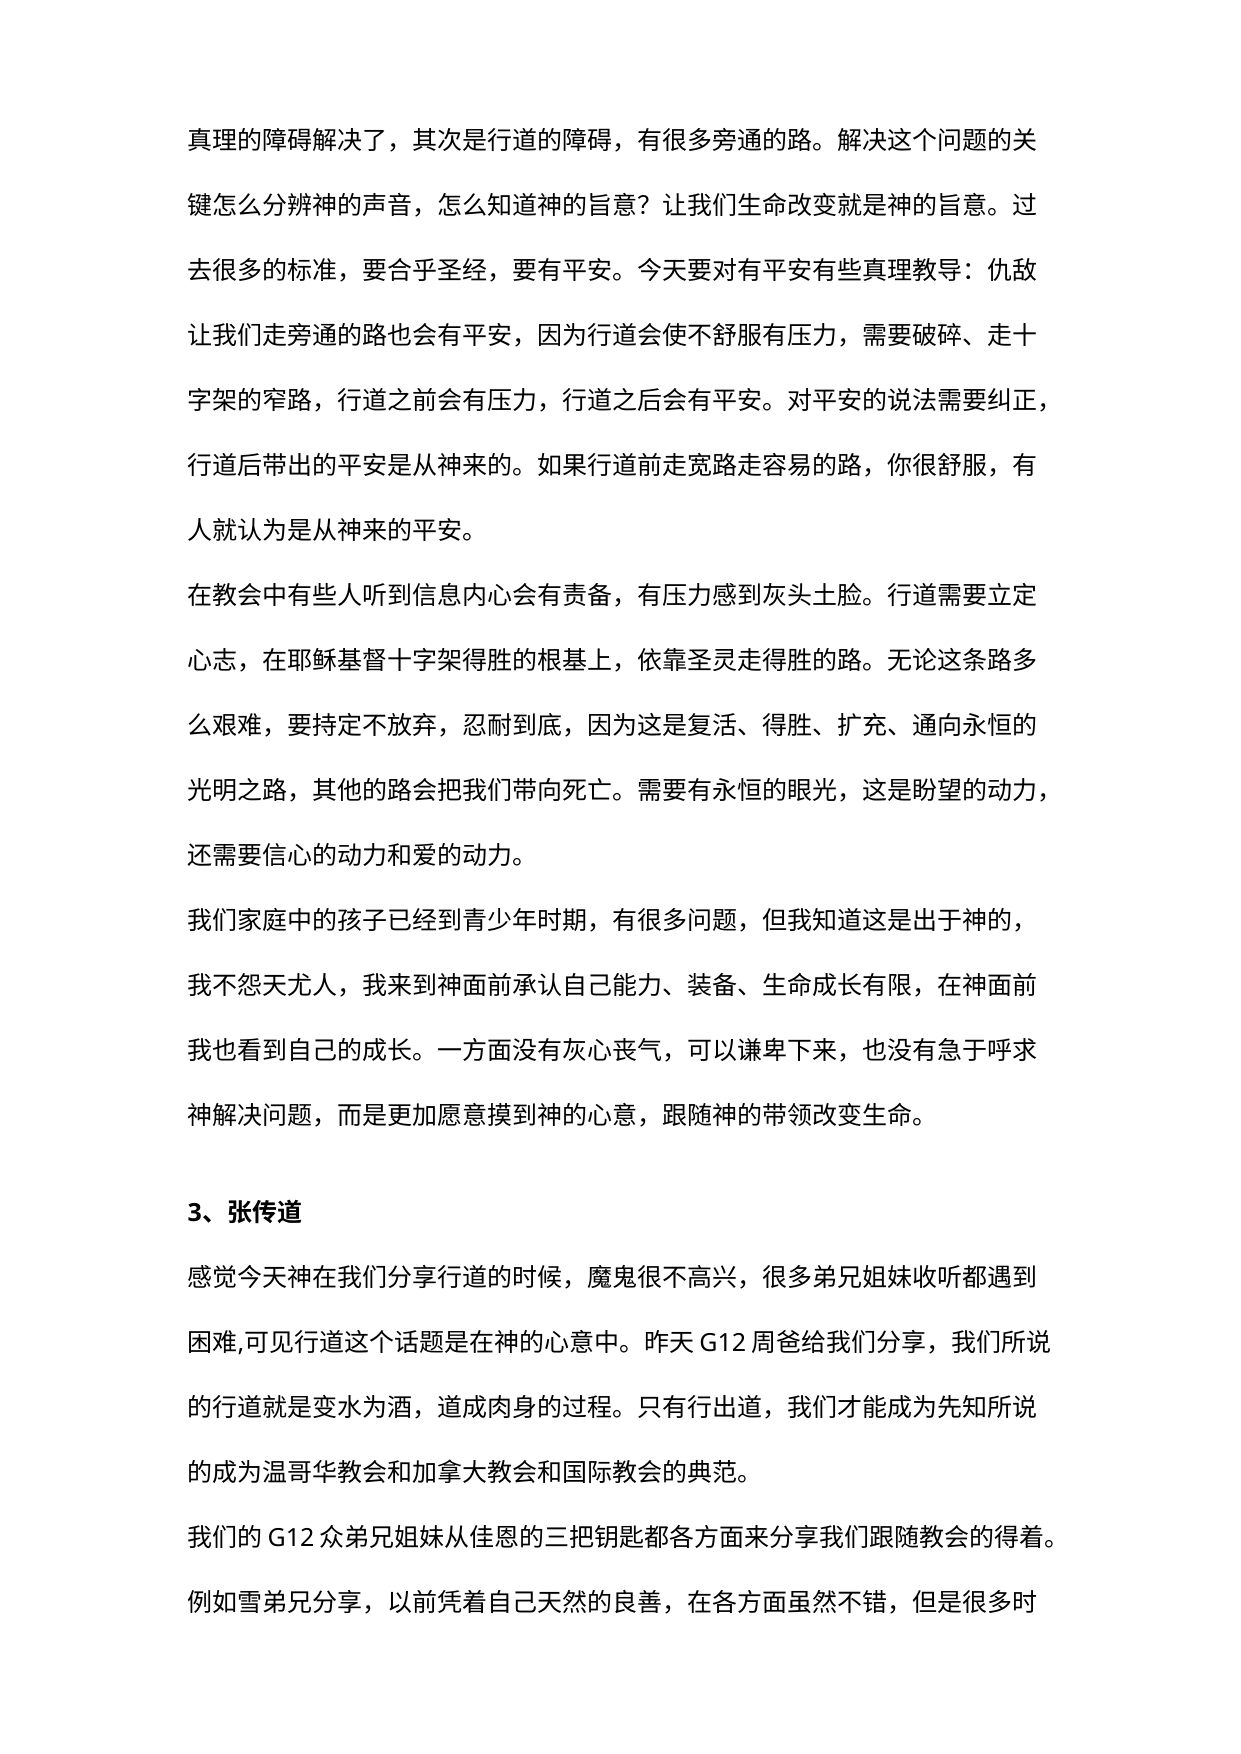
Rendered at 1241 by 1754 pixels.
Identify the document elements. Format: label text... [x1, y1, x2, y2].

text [187, 1243, 1053, 1633]
text 在教会中有些人听到信息内心会有责备，有压力感到灰头土脸。行道需要立定心志，在耶稣基督十字架得胜的根基上，依靠圣灵走得胜的路。无论这条路多么艰难，要持定不放弃，忍耐到底，因为这是复活、得胜、扩充、通向永恒的光明之路，其他的路会把我们带向死亡。需要有永恒的眼光，这是盼望的动力，还需要信心的动力和爱的动力。 [187, 561, 1053, 886]
text 真理的障碍解决了，其次是行道的障碍，有很多旁通的路。解决这个问题的关键怎么分辨神的声音，怎么知道神的旨意？让我们生命改变就是神的旨意。过去很多的标准，要合乎圣经，要有平安。今天要对有平安有些真理教导：仇敌让我们走旁通的路也会有平安，因为行道会使不舒服有压力，需要破碎、走十字架的窄路，行道之前会有压力，行道之后会有平安。对平安的说法需要纠正，行道后带出的平安是从神来的。如果行道前走宽路走容易的路，你很舒服，有人就认为是从神来的平安。 [187, 106, 1053, 561]
text 3、张传道 [187, 1178, 1053, 1243]
text 我们家庭中的孩子已经到青少年时期，有很多问题，但我知道这是出于神的，我不怨天尤人，我来到神面前承认自己能力、装备、生命成长有限，在神面前我也看到自己的成长。一方面没有灰心丧气，可以谦卑下来，也没有急于呼求神解决问题，而是更加愿意摸到神的心意，跟随神的带领改变生命。 [187, 886, 1053, 1146]
